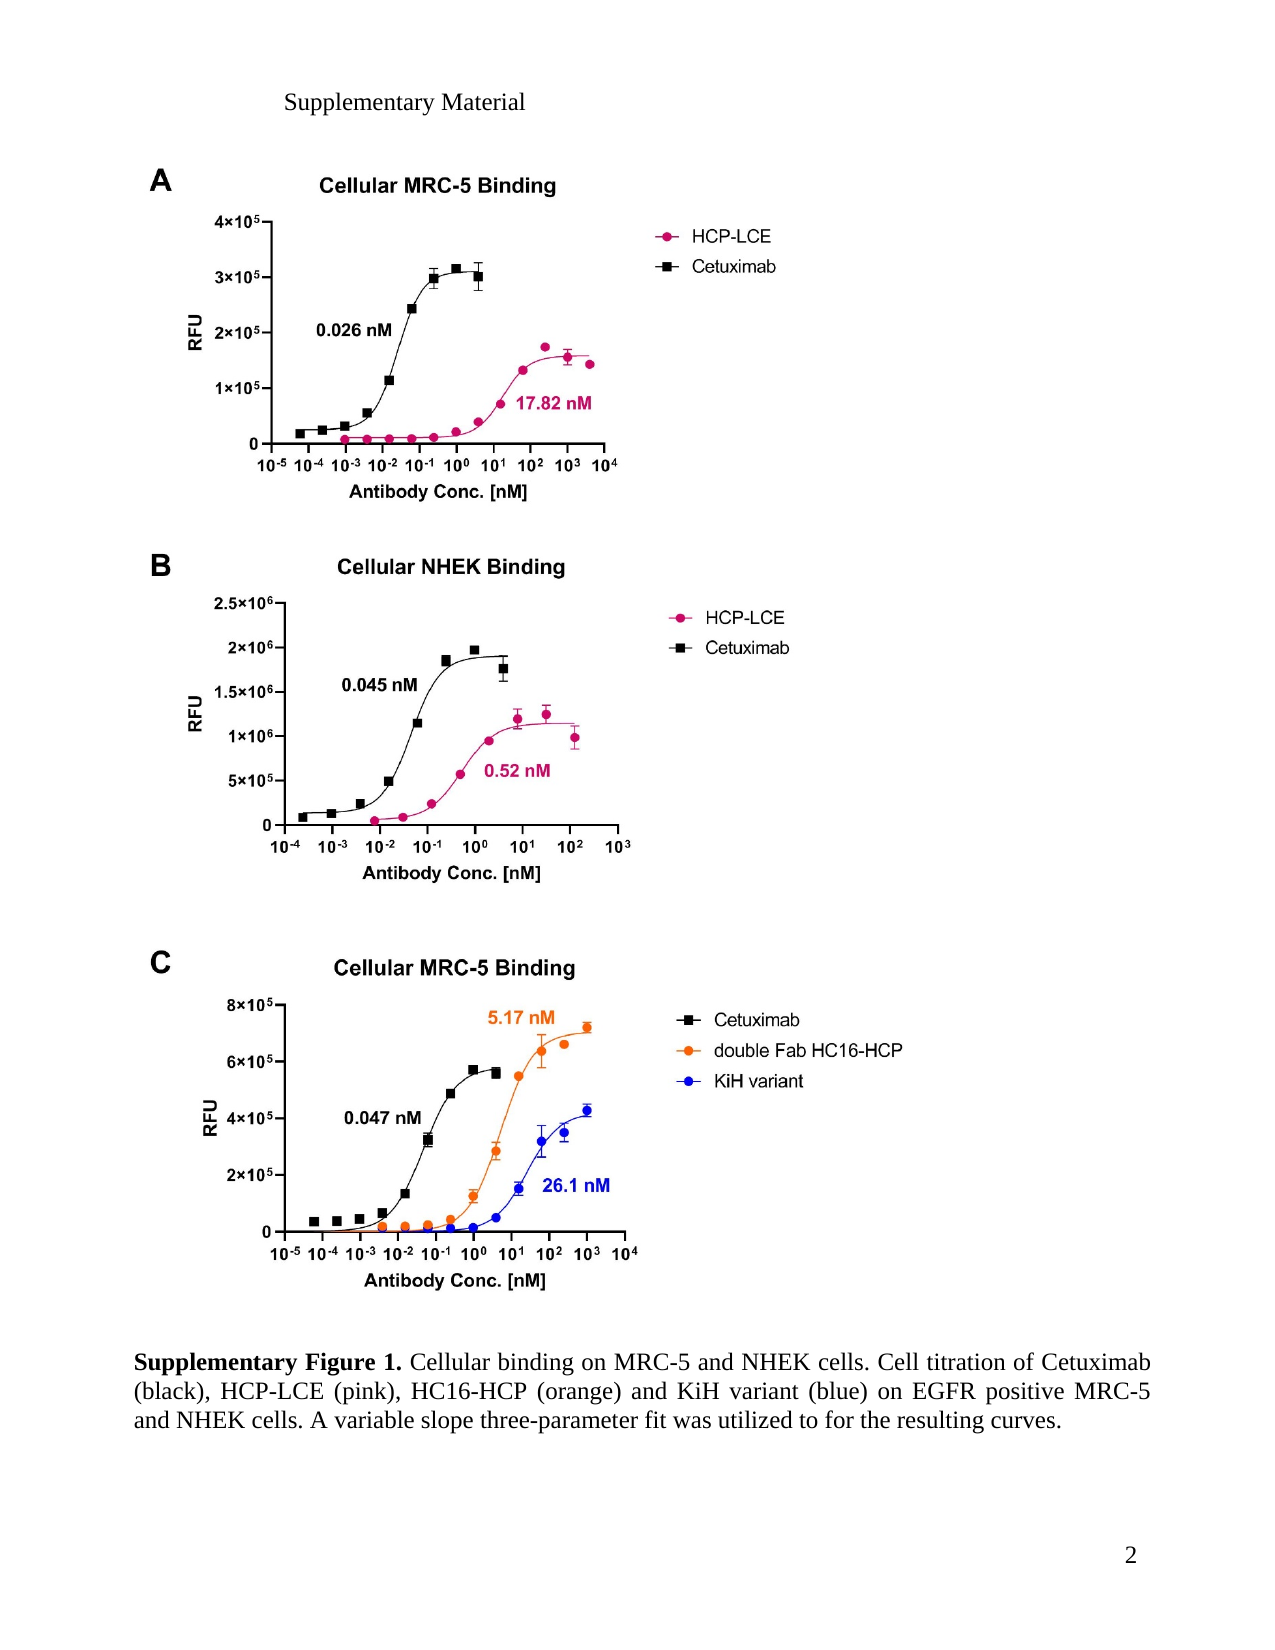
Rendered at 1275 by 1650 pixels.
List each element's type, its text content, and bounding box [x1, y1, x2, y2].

picture [133, 141, 935, 1323]
text Supplementary Figure 1. Cellular binding on MRC-5 and NHEK cells. Cell titration of Cetuximab (black), HCP-LCE (pink), HC16-HCP (orange) and KiH variant (blue) on EGFR positive MRC-5 and NHEK cells. A variable slope three-parameter fit was utilized to for the resulting curves. [133, 1347, 1152, 1434]
